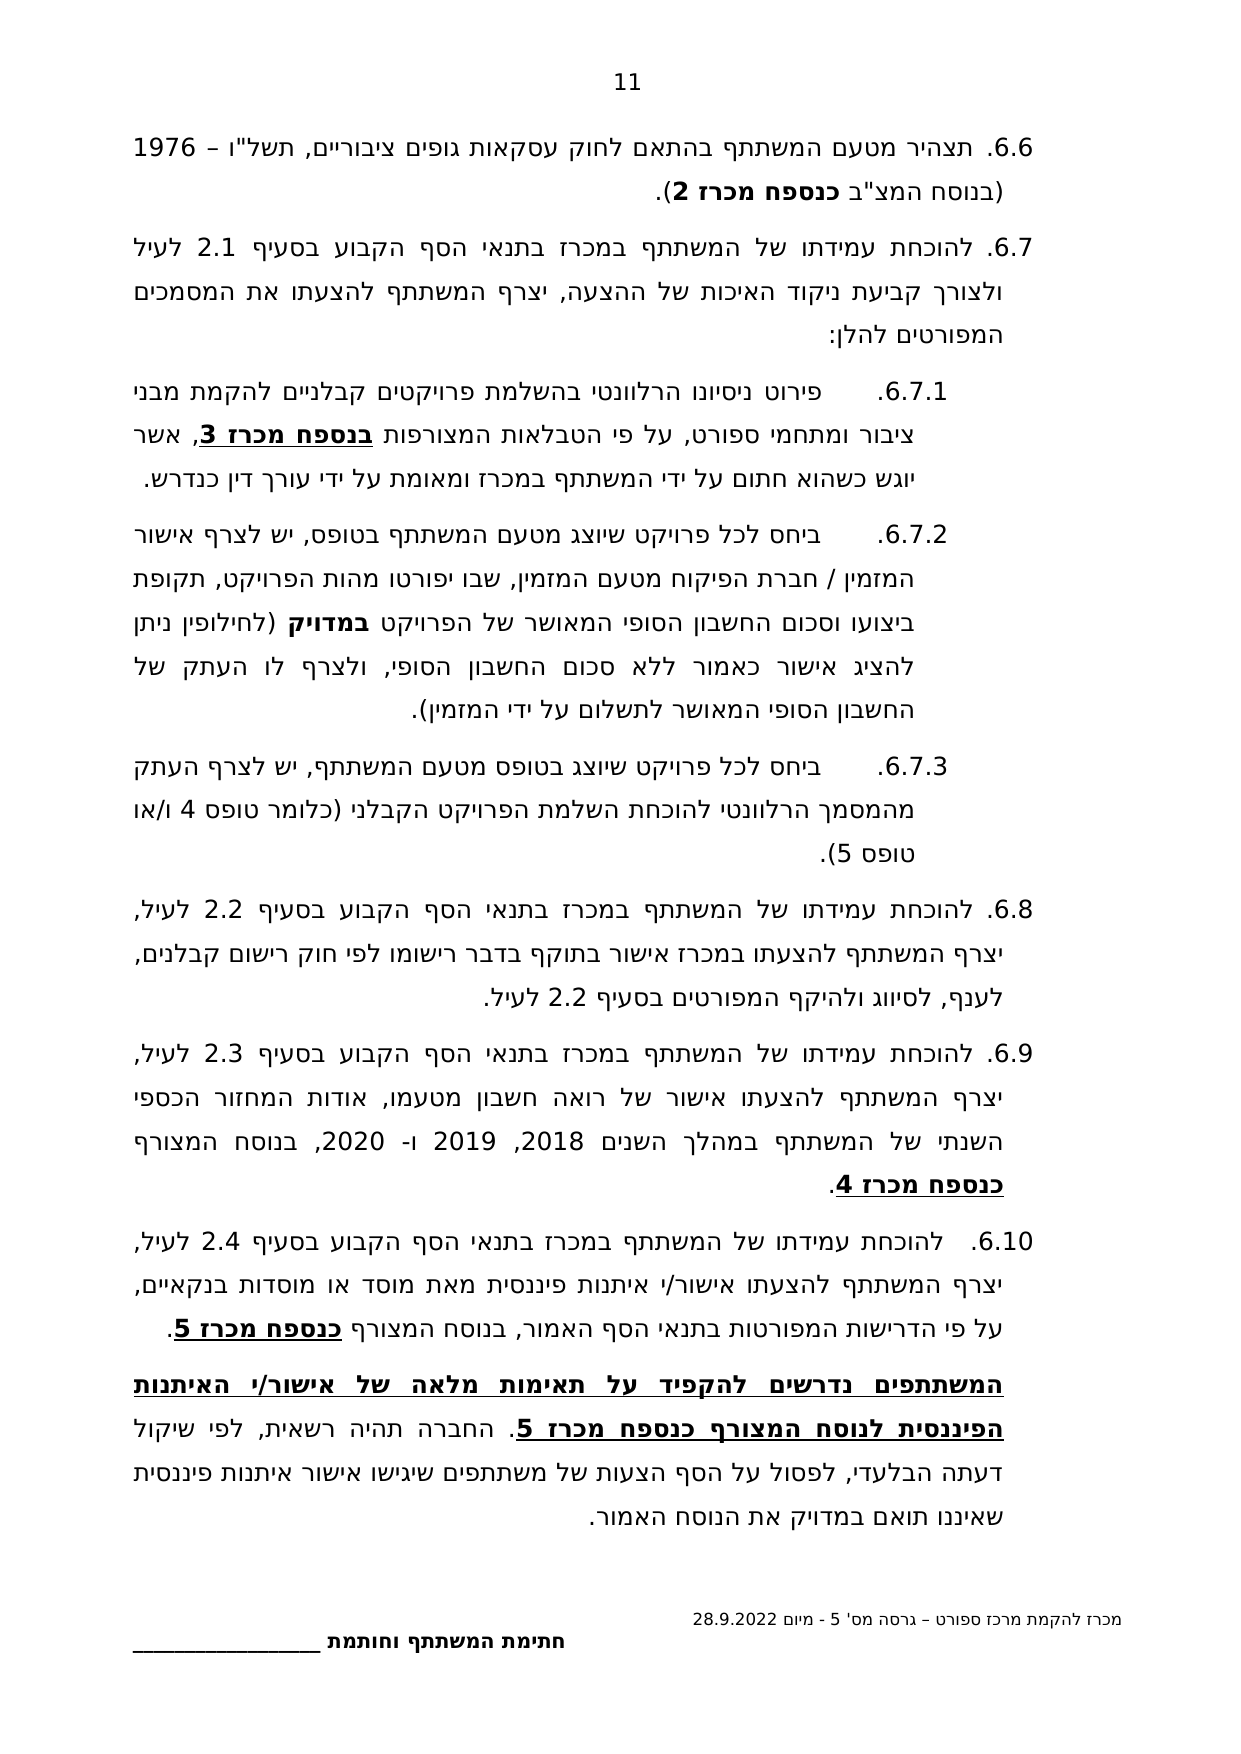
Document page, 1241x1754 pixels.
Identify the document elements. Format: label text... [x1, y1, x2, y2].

list פירוט ניסיונו הרלוונטי בהשלמת פרויקטים קבלניים להקמת מבני ציבור ומתחמי ספורט, על פי הטבלאות המצורפות בנספח מכרז 3, אשר יוגש כשהוא חתום על ידי המשתתף במכרז ומאומת על ידי עורך דין כנדרש. [133, 377, 948, 493]
list ביחס לכל פרויקט שיוצג מטעם המשתתף בטופס, יש לצרף אישור המזמין / חברת הפיקוח מטעם המזמין, שבו יפורטו מהות הפרויקט, תקופת ביצועו וסכום החשבון הסופי המאושר של הפרויקט במדויק (לחילופין ניתן להציג אישור כאמור ללא סכום החשבון הסופי, ולצרף לו העתק של החשבון הסופי המאושר לתשלום על ידי המזמין). [133, 520, 948, 724]
list להוכחת עמידתו של המשתתף במכרז בתנאי הסף הקבוע בסעיף 2.4 לעיל, יצרף המשתתף להצעתו אישור/י איתנות פיננסית מאת מוסד או מוסדות בנקאיים, על פי הדרישות המפורטות בתנאי הסף האמור, בנוסח המצורף כנספח מכרז 5. [133, 1227, 1033, 1343]
list תצהיר מטעם המשתתף בהתאם לחוק עסקאות גופים ציבוריים, תשל"ו – 1976 (בנוסח המצ"ב כנספח מכרז 2). [133, 133, 1033, 206]
list להוכחת עמידתו של המשתתף במכרז בתנאי הסף הקבוע בסעיף 2.1 לעיל ולצורך קביעת ניקוד האיכות של ההצעה, יצרף המשתתף להצעתו את המסמכים המפורטים להלן: [133, 233, 1033, 349]
list להוכחת עמידתו של המשתתף במכרז בתנאי הסף הקבוע בסעיף 2.2 לעיל, יצרף המשתתף להצעתו במכרז אישור בתוקף בדבר רישומו לפי חוק רישום קבלנים, לענף, לסיווג ולהיקף המפורטים בסעיף 2.2 לעיל. [133, 895, 1033, 1012]
list המשתתפים נדרשים להקפיד על תאימות מלאה של אישור/י האיתנות הפיננסית לנוסח המצורף כנספח מכרז 5. החברה תהיה רשאית, לפי שיקול דעתה הבלעדי, לפסול על הסף הצעות של משתתפים שיגישו אישור איתנות פיננסית שאיננו תואם במדויק את הנוסח האמור. [133, 1397, 1004, 1531]
list ביחס לכל פרויקט שיוצג בטופס מטעם המשתתף, יש לצרף העתק מהמסמך הרלוונטי להוכחת השלמת הפרויקט הקבלני (כלומר טופס 4 ו/או טופס 5). [133, 752, 948, 868]
list להוכחת עמידתו של המשתתף במכרז בתנאי הסף הקבוע בסעיף 2.3 לעיל, יצרף המשתתף להצעתו אישור של רואה חשבון מטעמו, אודות המחזור הכספי השנתי של המשתתף במהלך השנים 2018, 2019 ו- 2020, בנוסח המצורף כנספח מכרז 4. [133, 1039, 1033, 1199]
list המשתתפים נדרשים להקפיד על תאימות מלאה של אישור/י האיתנות הפיננסית לנוסח המצורף כנספח מכרז 5. החברה תהיה רשאית, לפי שיקול דעתה הבלעדי, לפסול על הסף הצעות של משתתפים שיגישו אישור איתנות פיננסית שאיננו תואם במדויק את הנוסח האמור. [133, 1370, 1004, 1396]
